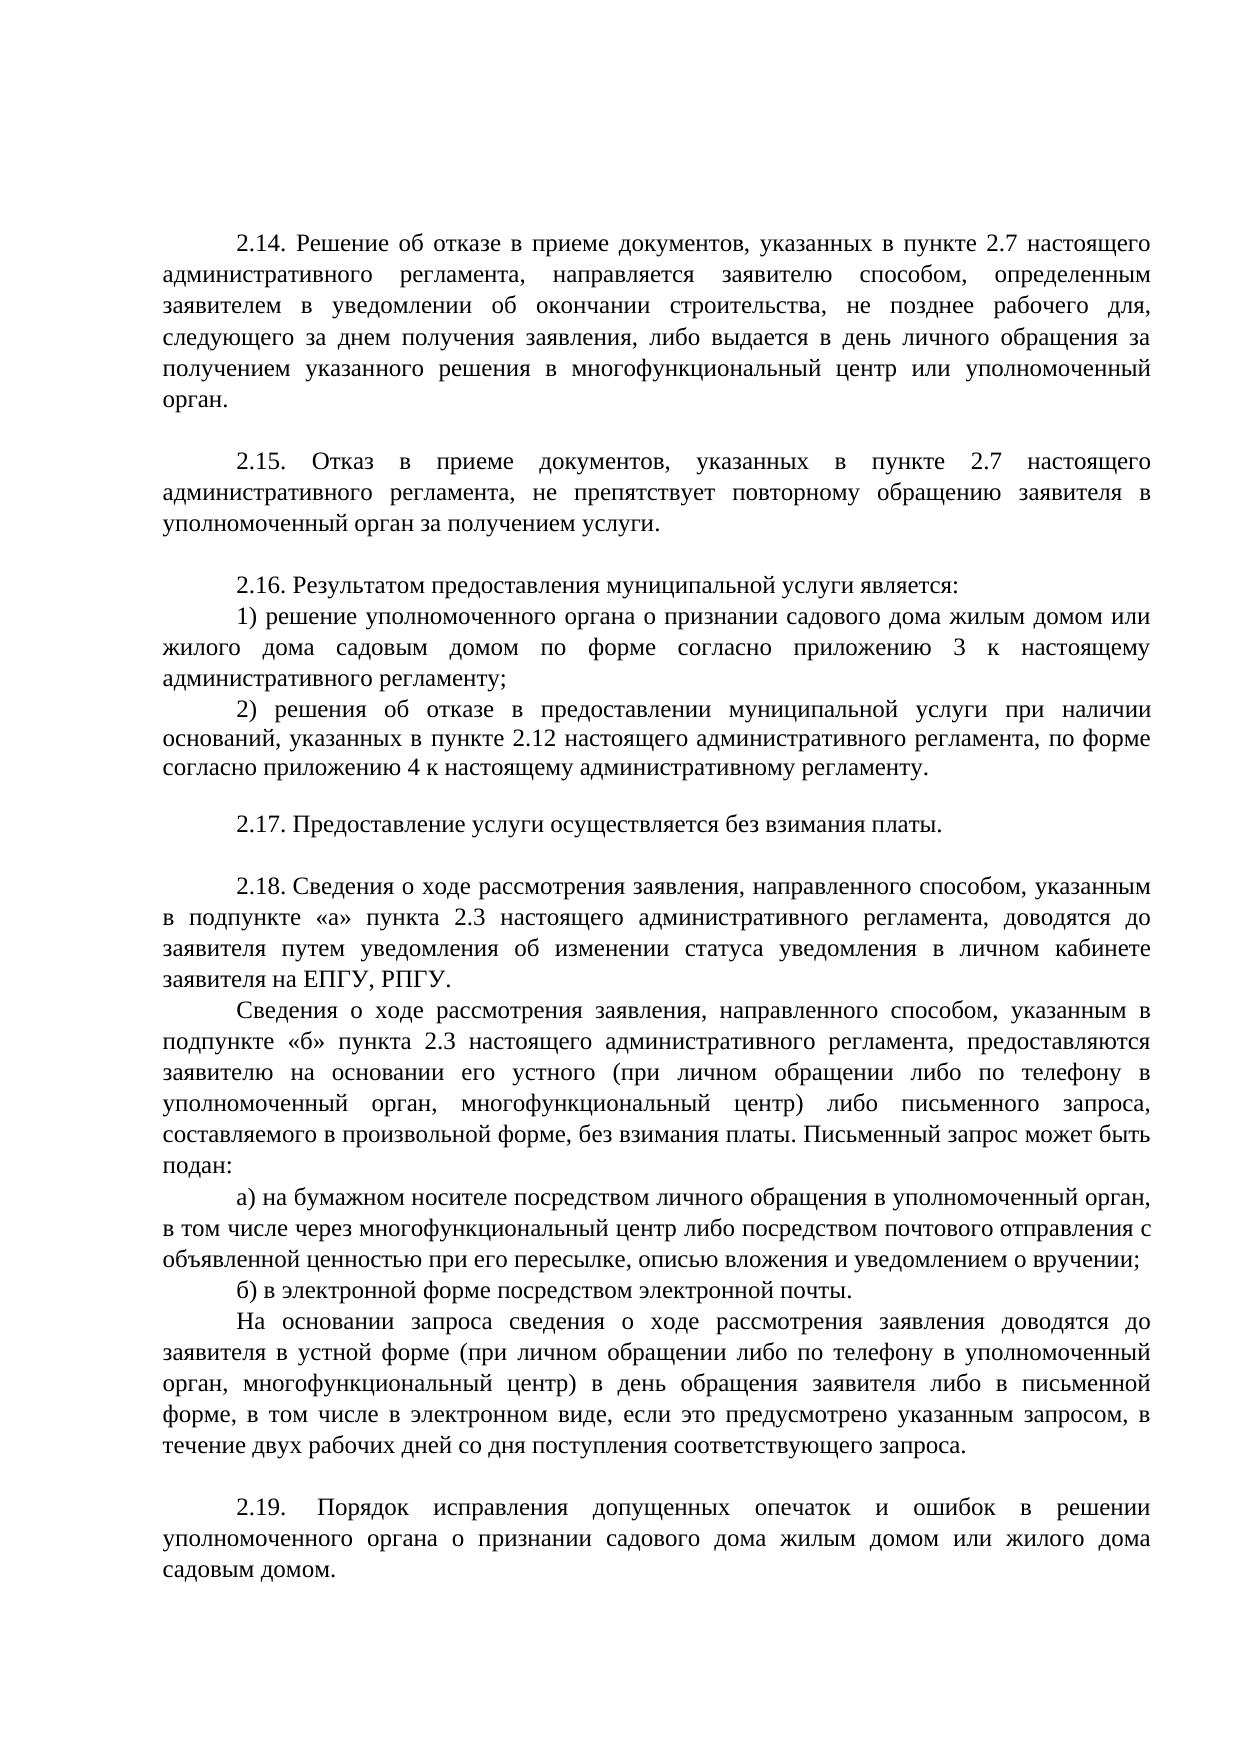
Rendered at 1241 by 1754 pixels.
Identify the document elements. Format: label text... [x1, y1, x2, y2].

text Сведения о ходе рассмотрения заявления, направленного способом, указанным в подпункте «б» пункта 2.3 настоящего административного регламента, предоставляются заявителю на основании его устного (при личном обращении либо по телефону в уполномоченный орган, многофункциональный центр) либо письменного запроса, составляемого в произвольной форме, без взимания платы. Письменный запрос может быть подан: [162, 995, 1152, 1179]
text 2.17. Предоставление услуги осуществляется без взимания платы. [162, 809, 1152, 838]
text 1) решение уполномоченного органа о признании садового дома жилым домом или жилого дома садовым домом по форме согласно приложению 3 к настоящему административного регламенту; [162, 601, 1152, 692]
text 2.19. Порядок исправления допущенных опечаток и ошибок в решении уполномоченного органа о признании садового дома жилым домом или жилого дома садовым домом. [162, 1492, 1152, 1583]
text б) в электронной форме посредством электронной почты. [162, 1275, 1152, 1303]
text а) на бумажном носителе посредством личного обращения в уполномоченный орган, в том числе через многофункциональный центр либо посредством почтового отправления с объявленной ценностью при его пересылке, описью вложения и уведомлением о вручении; [162, 1182, 1152, 1272]
text 2) решения об отказе в предоставлении муниципальной услуги при наличии оснований, указанных в пункте 2.12 настоящего административного регламента, по форме согласно приложению 4 к настоящему административному регламенту. [162, 694, 1152, 780]
text На основании запроса сведения о ходе рассмотрения заявления доводятся до заявителя в устной форме (при личном обращении либо по телефону в уполномоченный орган, многофункциональный центр) в день обращения заявителя либо в письменной форме, в том числе в электронном виде, если это предусмотрено указанным запросом, в течение двух рабочих дней со дня поступления соответствующего запроса. [162, 1306, 1152, 1459]
text 2.15. Отказ в приеме документов, указанных в пункте 2.7 настоящего административного регламента, не препятствует повторному обращению заявителя в уполномоченный орган за получением услуги. [162, 446, 1152, 537]
text 2.14. Решение об отказе в приеме документов, указанных в пункте 2.7 настоящего административного регламента, направляется заявителю способом, определенным заявителем в уведомлении об окончании строительства, не позднее рабочего для, следующего за днем получения заявления, либо выдается в день личного обращения за получением указанного решения в многофункциональный центр или уполномоченный орган. [162, 228, 1152, 412]
text 2.16. Результатом предоставления муниципальной услуги является: [162, 570, 1152, 599]
text 2.18. Сведения о ходе рассмотрения заявления, направленного способом, указанным в подпункте «а» пункта 2.3 настоящего административного регламента, доводятся до заявителя путем уведомления об изменении статуса уведомления в личном кабинете заявителя на ЕПГУ, РПГУ. [162, 871, 1152, 993]
